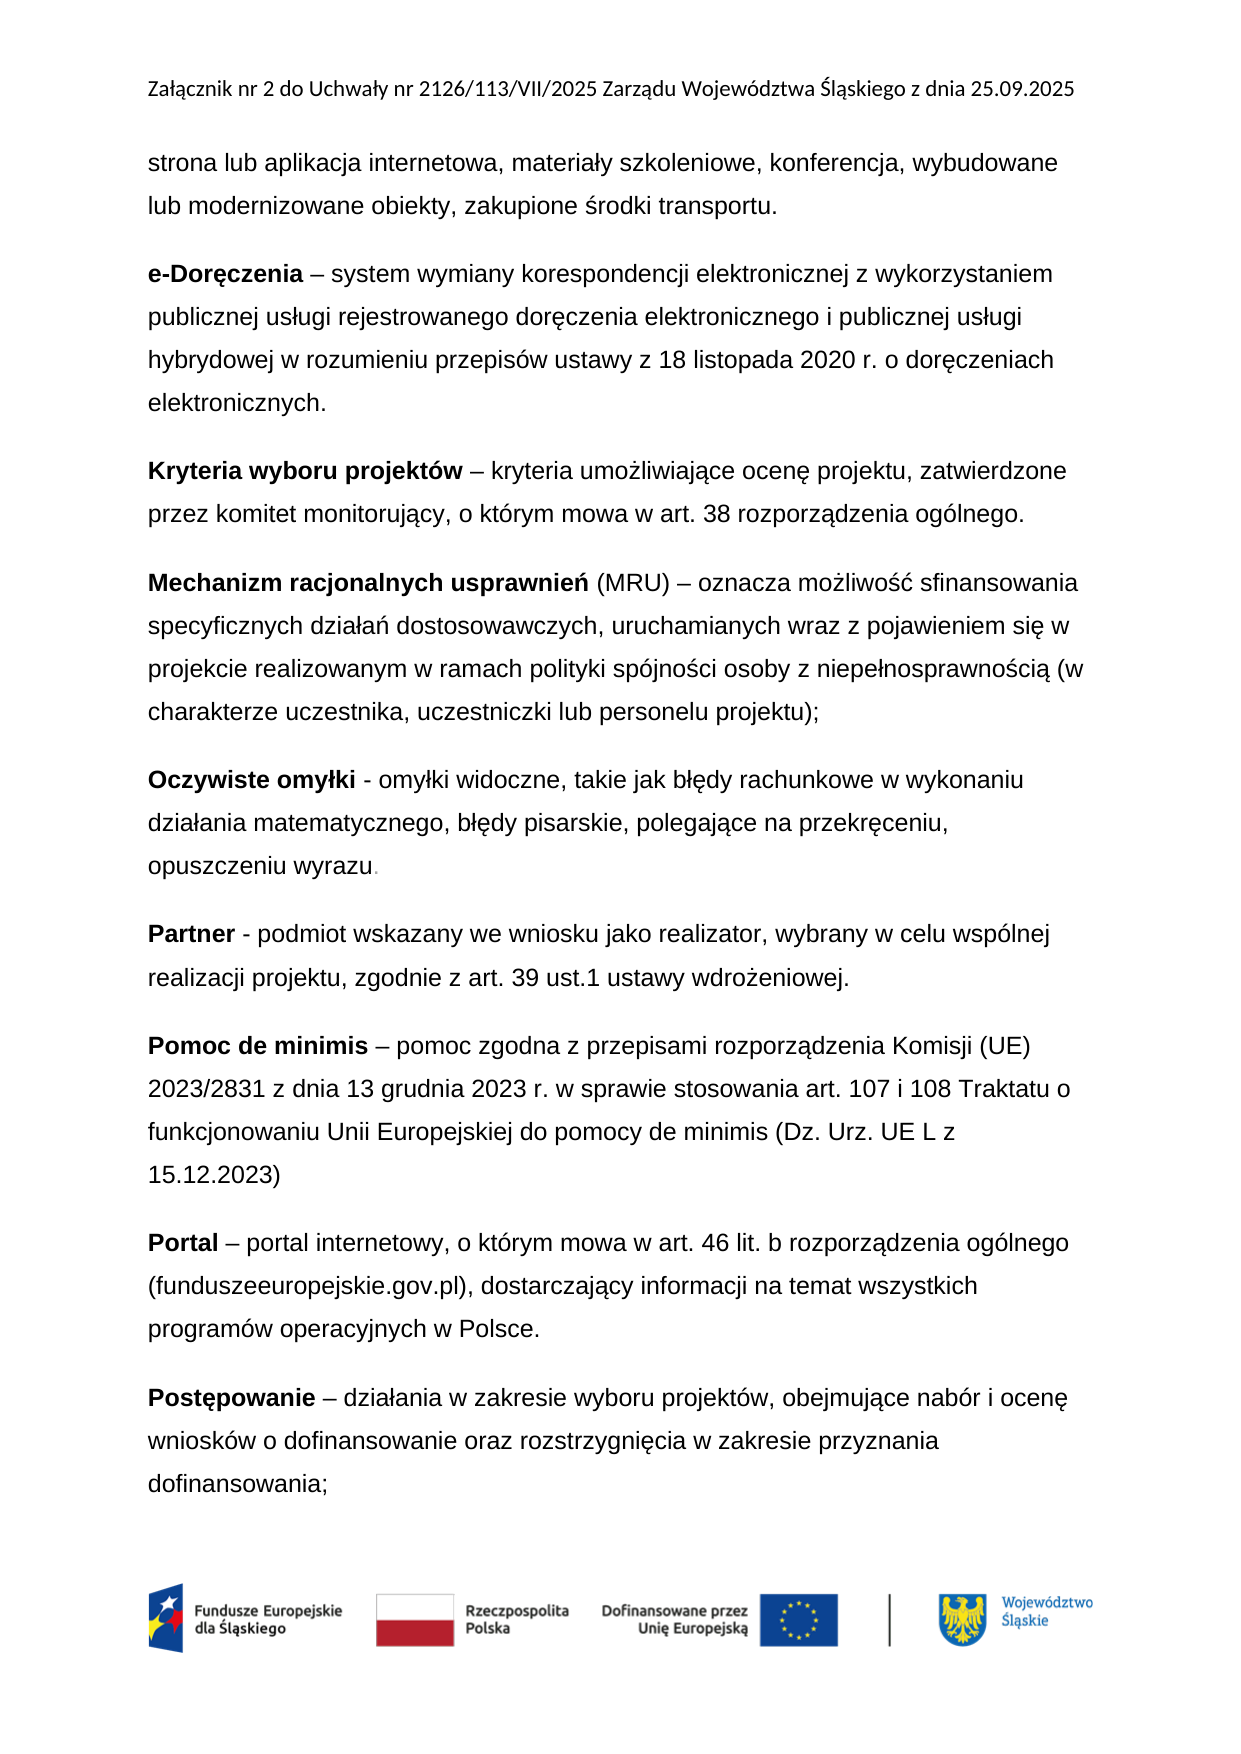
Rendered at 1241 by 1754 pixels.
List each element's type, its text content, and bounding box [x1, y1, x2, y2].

text Postępowanie – działania w zakresie wyboru projektów, obejmujące nabór i ocenę wniosków o dofinansowanie oraz rozstrzygnięcia w zakresie przyznania dofinansowania; [148, 1383, 1093, 1498]
text e-Doręczenia – system wymiany korespondencji elektronicznej z wykorzystaniem publicznej usługi rejestrowanego doręczenia elektronicznego i publicznej usługi hybrydowej w rozumieniu przepisów ustawy z 18 listopada 2020 r. o doręczeniach elektronicznych. [148, 259, 1093, 417]
text Oczywiste omyłki - omyłki widoczne, takie jak błędy rachunkowe w wykonaniu działania matematycznego, błędy pisarskie, polegające na przekręceniu, opuszczeniu wyrazu. [148, 765, 1093, 880]
text Pomoc de minimis – pomoc zgodna z przepisami rozporządzenia Komisji (UE) 2023/2831 z dnia 13 grudnia 2023 r. w sprawie stosowania art. 107 i 108 Traktatu o funkcjonowaniu Unii Europejskiej do pomocy de minimis (Dz. Urz. UE L z 15.12.2023) [148, 1031, 1093, 1189]
picture [148, 1583, 1093, 1653]
text Portal – portal internetowy, o którym mowa w art. 46 lit. b rozporządzenia ogólnego (funduszeeuropejskie.gov.pl), dostarczający informacji na temat wszystkich programów operacyjnych w Polsce. [148, 1228, 1093, 1343]
text Partner - podmiot wskazany we wniosku jako realizator, wybrany w celu wspólnej realizacji projektu, zgodnie z art. 39 ust.1 ustawy wdrożeniowej. [148, 919, 1093, 991]
text Mechanizm racjonalnych usprawnień (MRU) – oznacza możliwość sfinansowania specyficznych działań dostosowawczych, uruchamianych wraz z pojawieniem się w projekcie realizowanym w ramach polityki spójności osoby z niepełnosprawnością (w charakterze uczestnika, uczestniczki lub personelu projektu); [148, 568, 1093, 726]
text Kryteria wyboru projektów – kryteria umożliwiające ocenę projektu, zatwierdzone przez komitet monitorujący, o którym mowa w art. 38 rozporządzenia ogólnego. [148, 456, 1093, 528]
